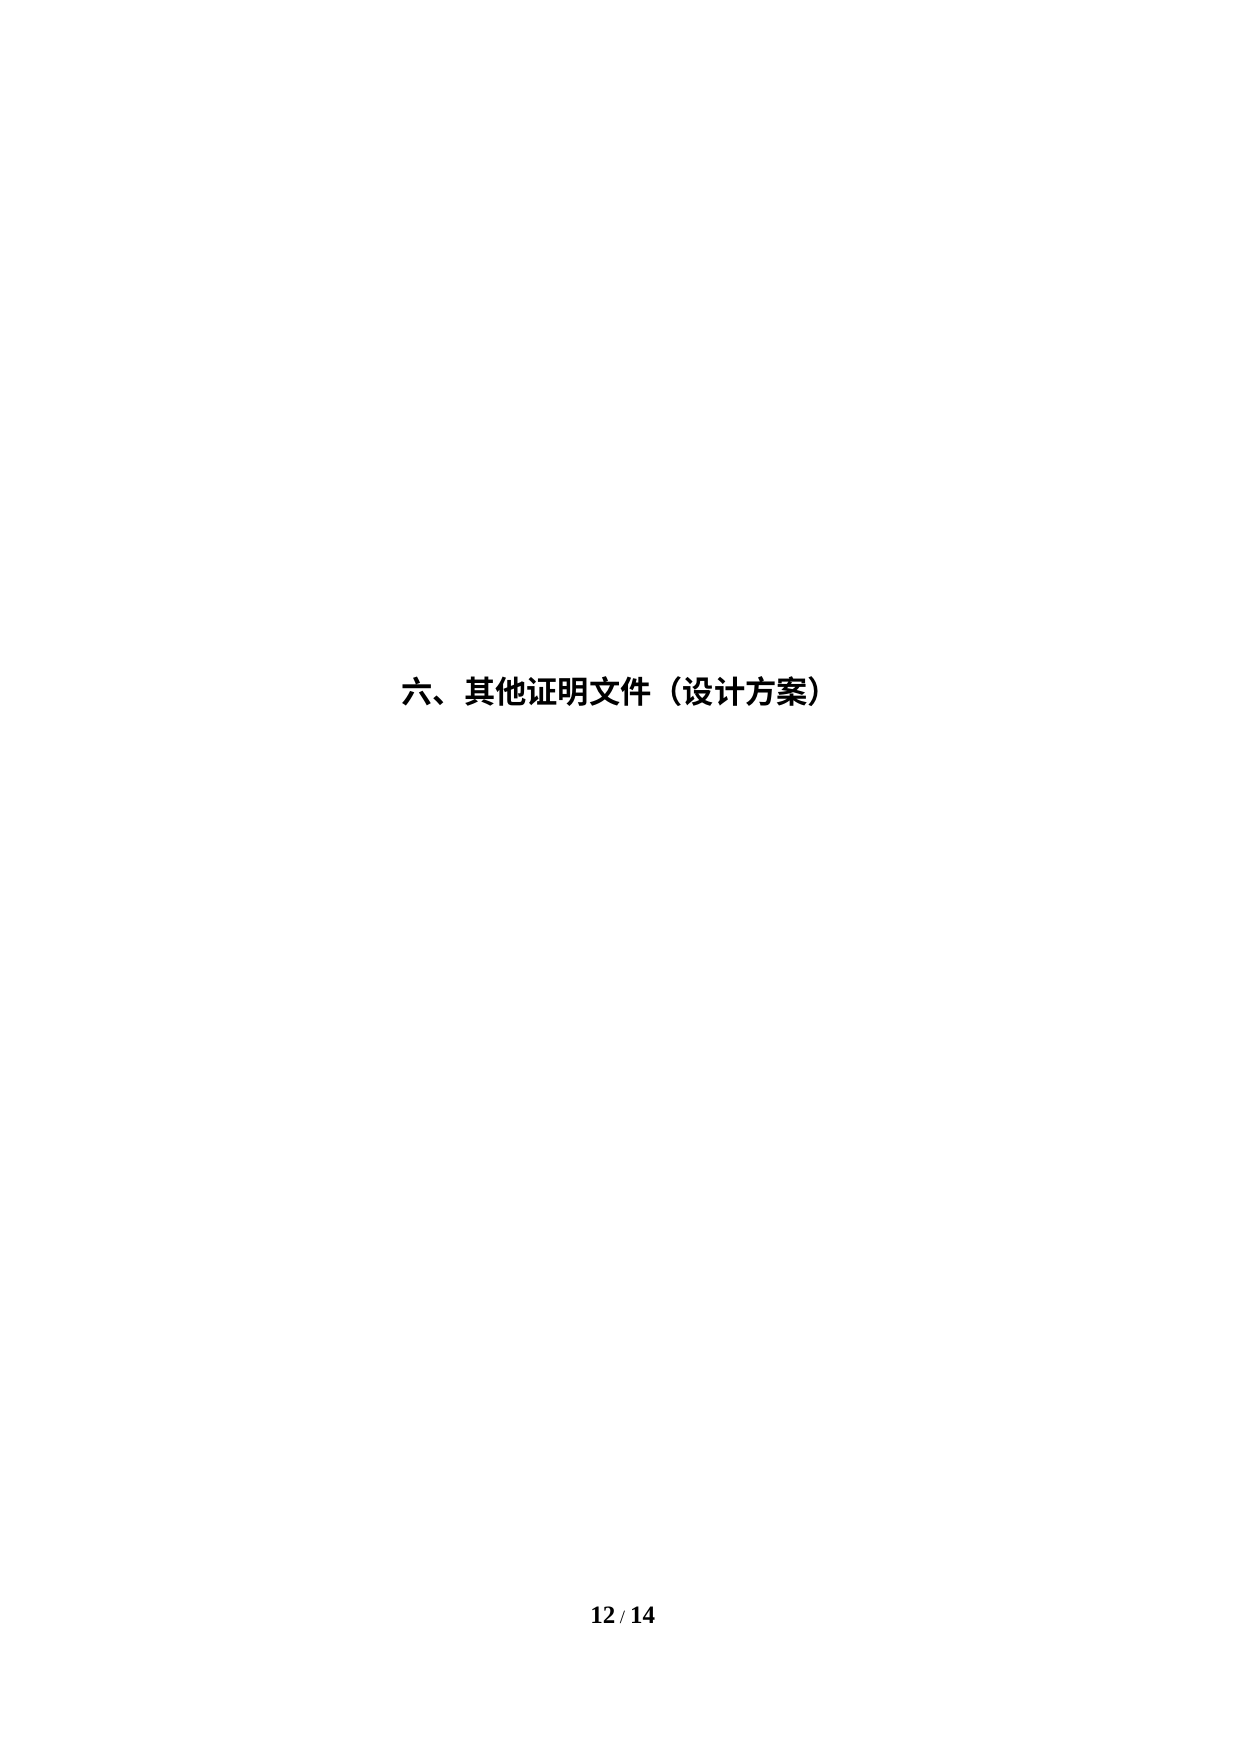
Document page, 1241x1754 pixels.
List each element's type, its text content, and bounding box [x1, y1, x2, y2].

text 六、其他证明文件（设计方案） [187, 658, 1053, 723]
